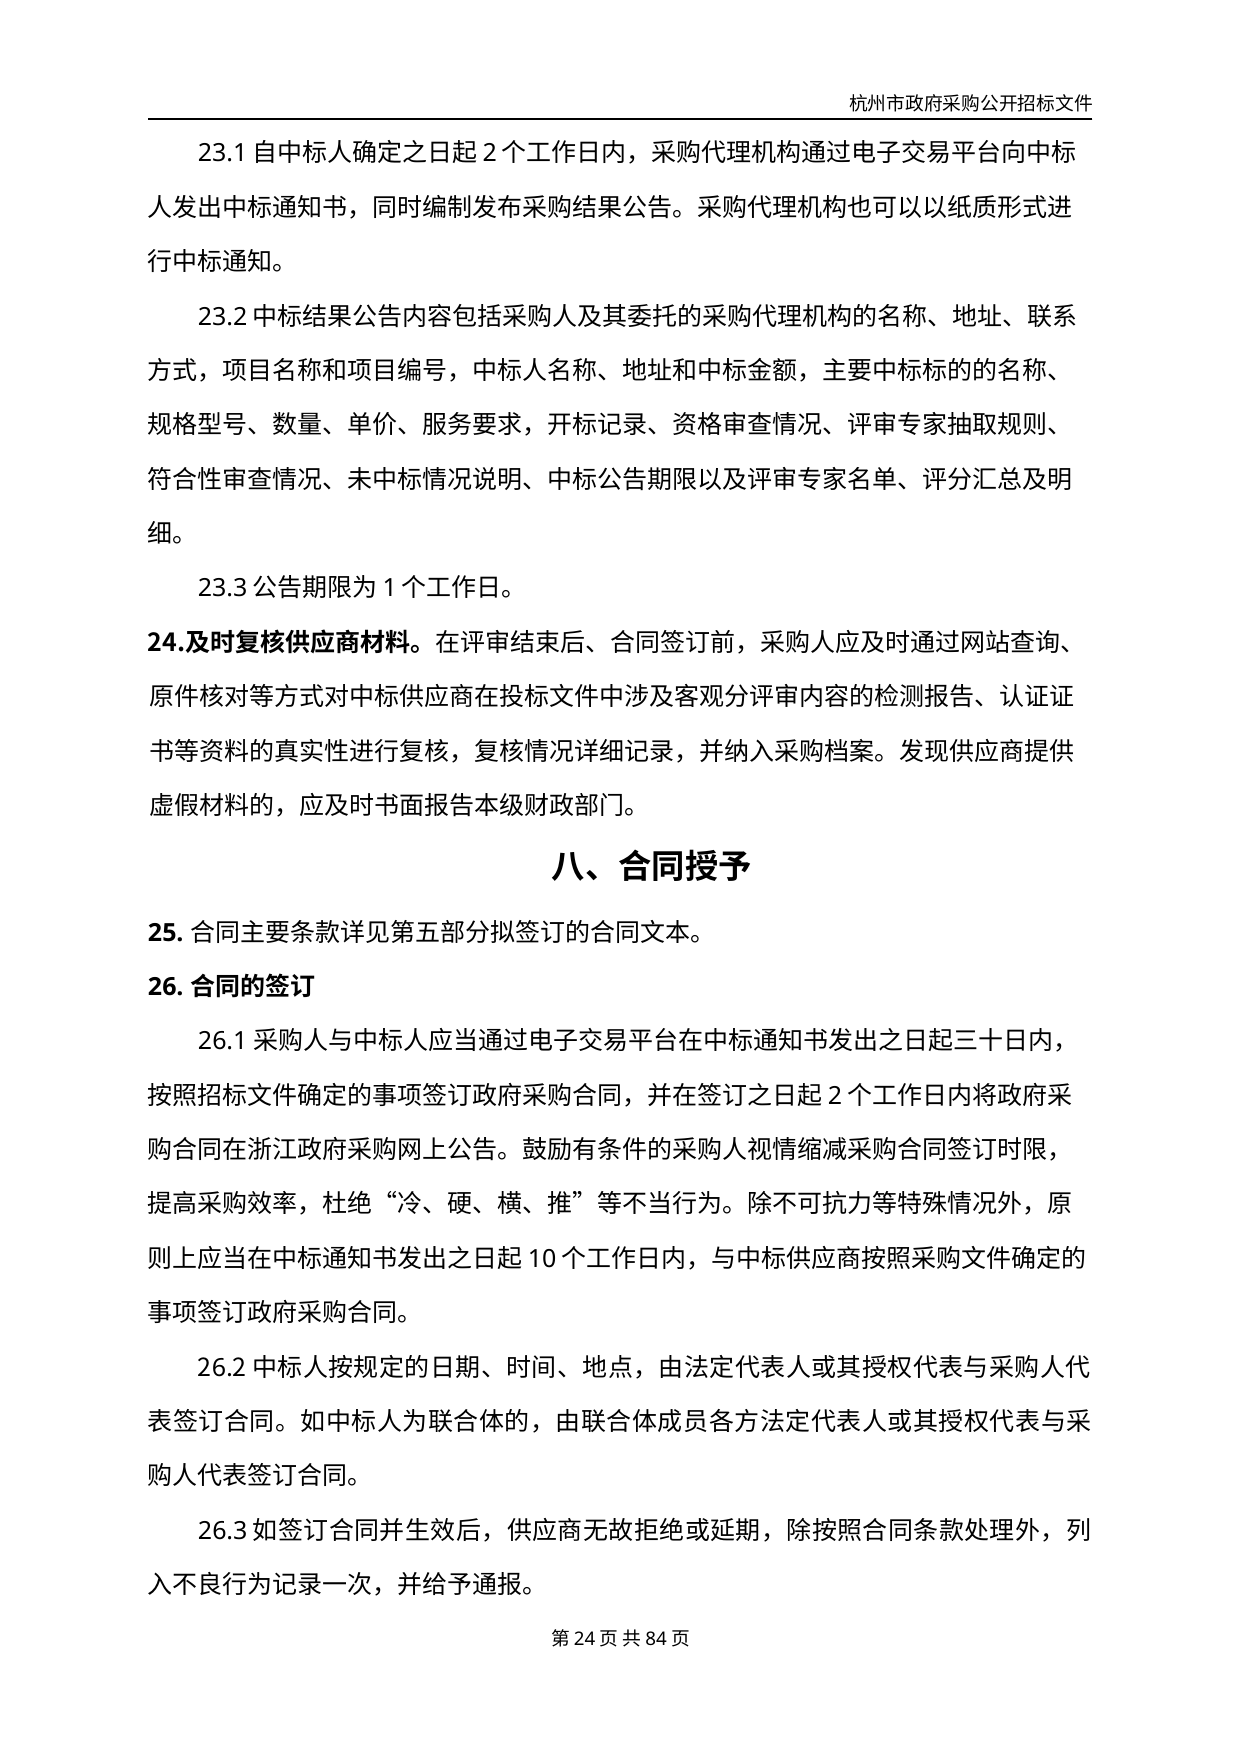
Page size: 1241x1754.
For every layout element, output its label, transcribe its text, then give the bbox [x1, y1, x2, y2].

text 26. 合同的签订 [148, 966, 1092, 1003]
text 23.2中标结果公告内容包括采购人及其委托的采购代理机构的名称、地址、联系方式，项目名称和项目编号，中标人名称、地址和中标金额，主要中标标的的名称、规格型号、数量、单价、服务要求，开标记录、资格审查情况、评审专家抽取规则、符合性审查情况、未中标情况说明、中标公告期限以及评审专家名单、评分汇总及明细。 [148, 296, 1092, 550]
text 23.1自中标人确定之日起2个工作日内，采购代理机构通过电子交易平台向中标人发出中标通知书，同时编制发布采购结果公告。采购代理机构也可以以纸质形式进行中标通知。 [148, 133, 1092, 278]
text 25. 合同主要条款详见第五部分拟签订的合同文本。 [148, 912, 1092, 948]
subtitle 24.及时复核供应商材料。在评审结束后、合同签订前，采购人应及时通过网站查询、原件核对等方式对中标供应商在投标文件中涉及客观分评审内容的检测报告、认证证书等资料的真实性进行复核，复核情况详细记录，并纳入采购档案。发现供应商提供虚假材料的，应及时书面报告本级财政部门。 [148, 622, 1092, 822]
text 23.3公告期限为1个工作日。 [148, 568, 1092, 604]
text 26.3如签订合同并生效后，供应商无故拒绝或延期，除按照合同条款处理外，列入不良行为记录一次，并给予通报。 [148, 1510, 1092, 1601]
text 26.1 采购人与中标人应当通过电子交易平台在中标通知书发出之日起三十日内，按照招标文件确定的事项签订政府采购合同，并在签订之日起2个工作日内将政府采购合同在浙江政府采购网上公告。鼓励有条件的采购人视情缩减采购合同签订时限，提高采购效率，杜绝“冷、硬、横、推”等不当行为。除不可抗力等特殊情况外，原则上应当在中标通知书发出之日起10个工作日内，与中标供应商按照采购文件确定的事项签订政府采购合同。 [148, 1021, 1092, 1329]
text 26.2中标人按规定的日期、时间、地点，由法定代表人或其授权代表与采购人代表签订合同。如中标人为联合体的，由联合体成员各方法定代表人或其授权代表与采购人代表签订合同。 [148, 1347, 1092, 1492]
text 八、合同授予 [160, 840, 1092, 888]
